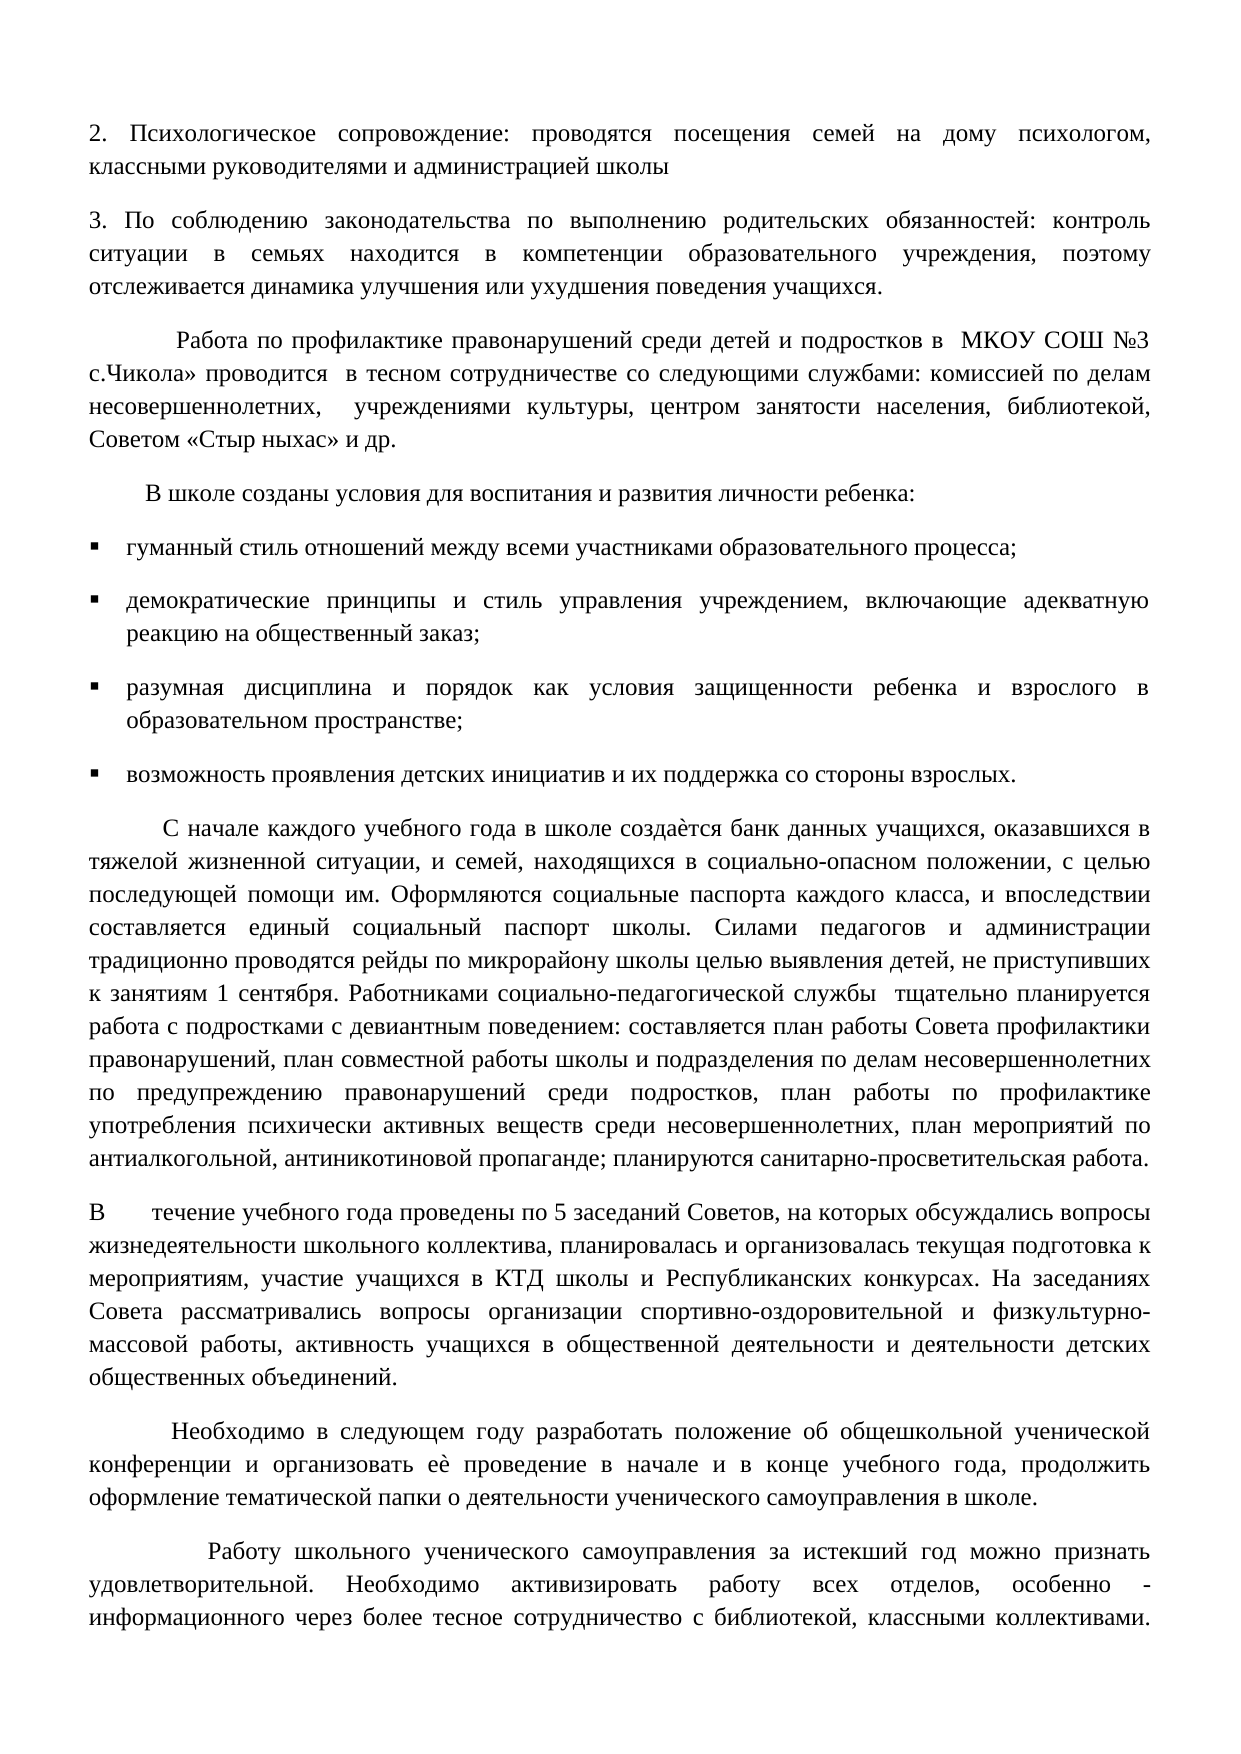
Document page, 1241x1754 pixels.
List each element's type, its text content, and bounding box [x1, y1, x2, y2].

list гуманный стиль отношений между всеми участниками образовательного процесса; [89, 532, 1152, 560]
text 2. Психологическое сопровождение: проводятся посещения семей на дому психологом, классными руководителями и администрацией школы [89, 118, 1152, 180]
text В школе созданы условия для воспитания и развития личности ребенка: [89, 478, 1152, 507]
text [89, 1536, 1152, 1631]
list возможность проявления детских инициатив и их поддержка со стороны взрослых. [89, 759, 1152, 788]
list течение учебного года проведены по 5 заседаний Советов, на которых обсуждались вопросы жизнедеятельности школьного коллектива, планировалась и организовалась текущая подготовка к мероприятиям, участие учащихся в КТД школы и Республиканских конкурсах. На заседаниях Совета рассматривались вопросы организации спортивно-оздоровительной и физкультурно-массовой работы, активность учащихся в общественной деятельности и деятельности детских общественных объединений. [89, 1197, 1152, 1391]
list разумная дисциплина и порядок как условия защищенности ребенка и взрослого в образовательном пространстве; [89, 672, 1149, 734]
list демократические принципы и стиль управления учреждением, включающие адекватную реакцию на общественный заказ; [89, 586, 1149, 647]
text С начале каждого учебного года в школе создаѐтся банк данных учащихся, оказавшихся в тяжелой жизненной ситуации, и семей, находящихся в социально-опасном положении, с целью последующей помощи им. Оформляются социальные паспорта каждого класса, и впоследствии составляется единый социальный паспорт школы. Силами педагогов и администрации традиционно проводятся рейды по микрорайону школы целью выявления детей, не приступивших к занятиям 1 сентября. Работниками социально-педагогической службы тщательно планируется работа с подростками с девиантным поведением: составляется план работы Совета профилактики правонарушений, план совместной работы школы и подразделения по делам несовершеннолетних по предупреждению правонарушений среди подростков, план работы по профилактике употребления психически активных веществ среди несовершеннолетних, план мероприятий по антиалкогольной, антиникотиновой пропаганде; планируются санитарно-просветительская работа. [89, 813, 1152, 1172]
text 3. По соблюдению законодательства по выполнению родительских обязанностей: контроль ситуации в семьях находится в компетенции образовательного учреждения, поэтому отслеживается динамика улучшения или ухудшения поведения учащихся. [89, 205, 1152, 300]
text Необходимо в следующем году разработать положение об общешкольной ученической конференции и организовать еѐ проведение в начале и в конце учебного года, продолжить оформление тематической папки о деятельности ученического самоуправления в школе. [89, 1416, 1152, 1511]
text Работа по профилактике правонарушений среди детей и подростков в МКОУ СОШ №3 с.Чикола» проводится в тесном сотрудничестве со следующими службами: комиссией по делам несовершеннолетних, учреждениями культуры, центром занятости населения, библиотекой, Советом «Стыр ныхас» и др. [89, 325, 1152, 453]
